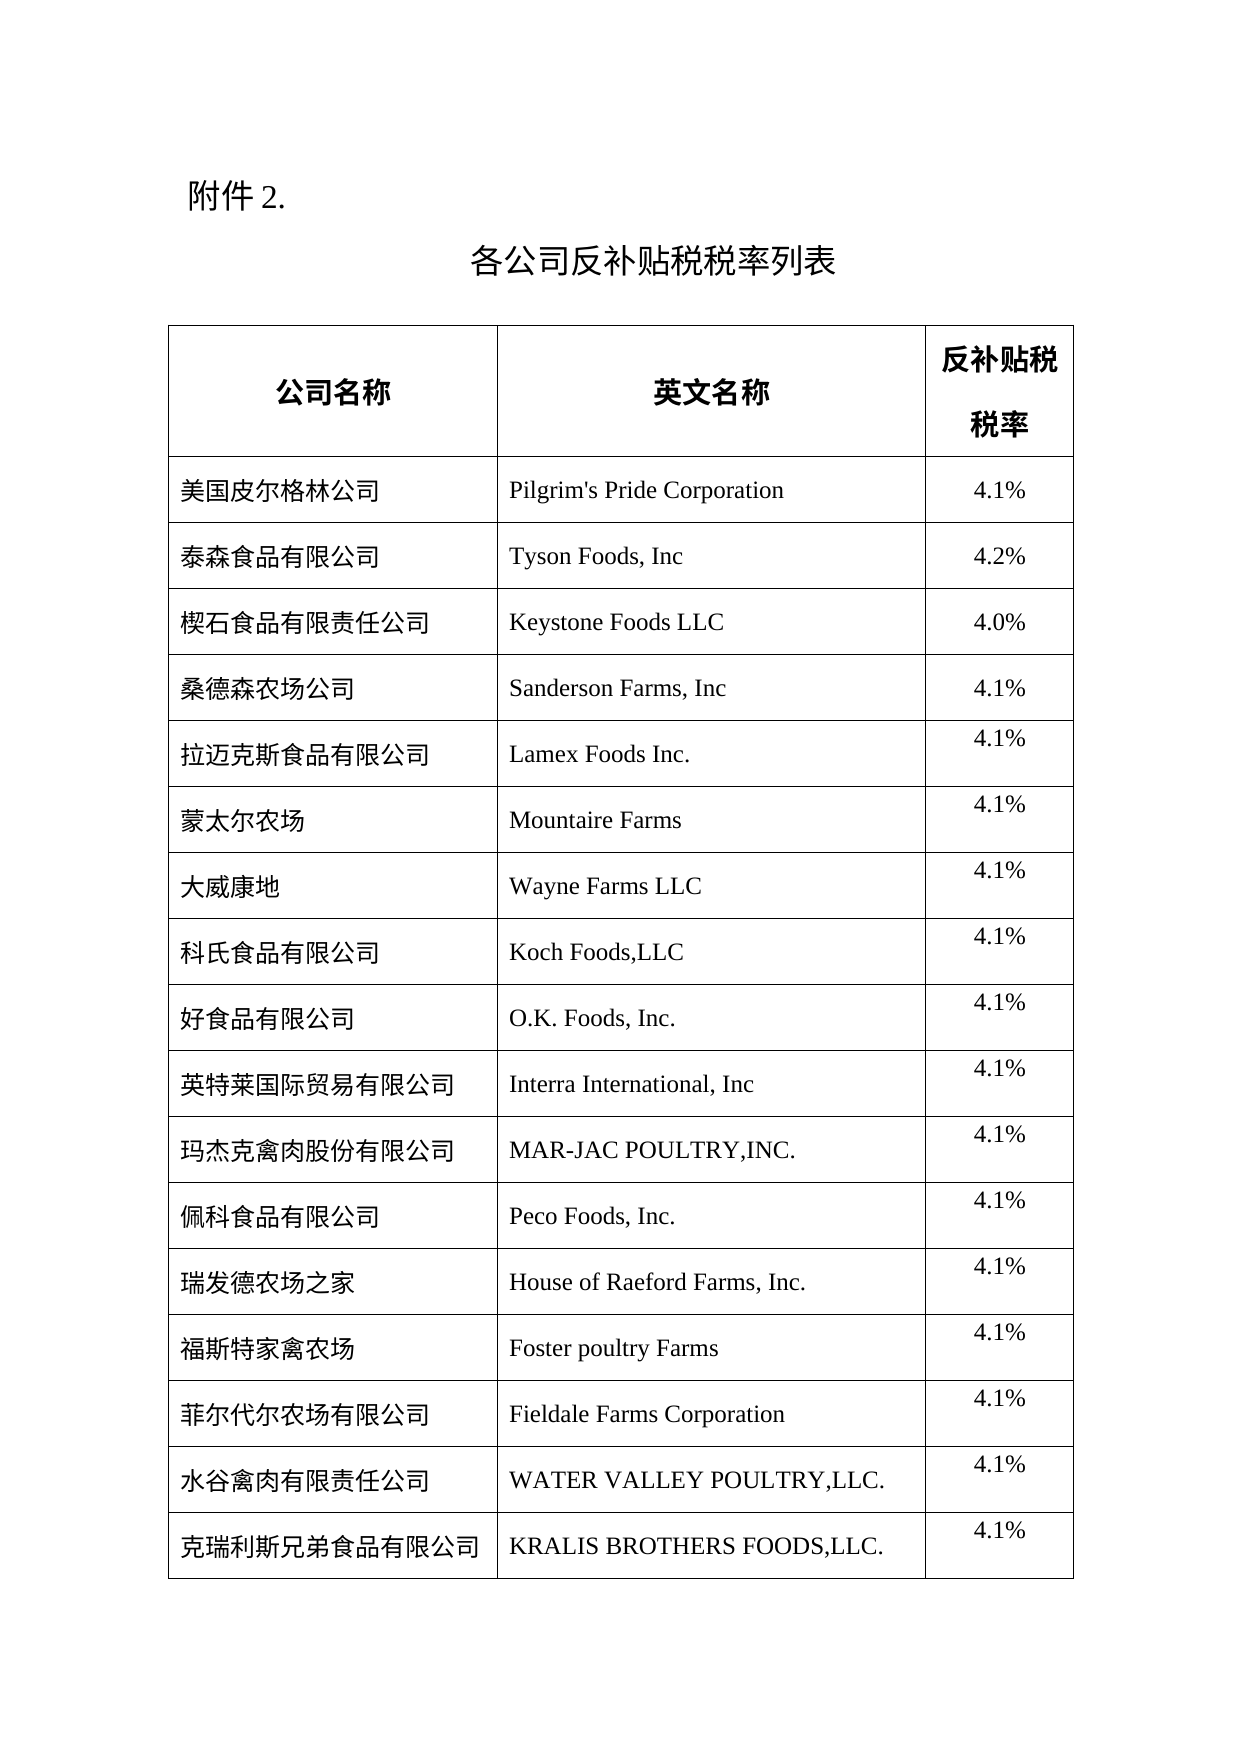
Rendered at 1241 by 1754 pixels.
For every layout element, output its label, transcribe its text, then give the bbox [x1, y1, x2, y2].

table_cell 福斯特家禽农场 [169, 1315, 497, 1380]
table_cell O.K. Foods, Inc. [498, 985, 925, 1050]
table_cell 4.1% [926, 787, 1073, 852]
text 各公司反补贴税税率列表 [187, 227, 1053, 292]
table_header 英文名称 [498, 326, 925, 456]
table_cell 玛杰克禽肉股份有限公司 [169, 1117, 497, 1182]
table_cell Foster poultry Farms [498, 1315, 925, 1380]
table_cell 4.1% [926, 655, 1073, 720]
table_cell Keystone Foods LLC [498, 589, 925, 654]
table_cell 楔石食品有限责任公司 [169, 589, 497, 654]
table_cell 拉迈克斯食品有限公司 [169, 721, 497, 786]
text 附件2. [187, 162, 1053, 227]
table_cell 4.1% [926, 985, 1073, 1050]
table_cell 4.1% [926, 1051, 1073, 1116]
table_cell 水谷禽肉有限责任公司 [169, 1447, 497, 1512]
table_cell 4.1% [926, 853, 1073, 918]
table_cell 4.1% [926, 1249, 1073, 1314]
table_cell 4.1% [926, 1381, 1073, 1446]
table_cell House of Raeford Farms, Inc. [498, 1249, 925, 1314]
table_cell 克瑞利斯兄弟食品有限公司 [169, 1513, 497, 1578]
table_cell WATER VALLEY POULTRY,LLC. [498, 1447, 925, 1512]
table_cell 4.2% [926, 523, 1073, 588]
table_cell 4.1% [926, 1447, 1073, 1512]
table_cell Mountaire Farms [498, 787, 925, 852]
table_cell 菲尔代尔农场有限公司 [169, 1381, 497, 1446]
table_cell 4.0% [926, 589, 1073, 654]
table_cell Koch Foods,LLC [498, 919, 925, 984]
table_cell Lamex Foods Inc. [498, 721, 925, 786]
table_cell 4.1% [926, 457, 1073, 522]
table_cell 佩科食品有限公司 [169, 1183, 497, 1248]
table_cell 4.1% [926, 919, 1073, 984]
table_cell Farms LLC [498, 853, 925, 918]
table_cell 美国皮尔格林公司 [169, 457, 497, 522]
table_cell Fieldale Farms Corporation [498, 1381, 925, 1446]
table_cell Interra International, Inc [498, 1051, 925, 1116]
table_cell MAR-JAC POULTRY,INC. [498, 1117, 925, 1182]
table_cell 大威康地 [169, 853, 497, 918]
table_cell Pilgrim's Pride Corporation [498, 457, 925, 522]
table_cell Tyson Foods, Inc [498, 523, 925, 588]
table_cell 4.1% [926, 721, 1073, 786]
table_cell Peco Foods, Inc. [498, 1183, 925, 1248]
table_header 公司名称 [169, 326, 497, 456]
table_cell 科氏食品有限公司 [169, 919, 497, 984]
table_cell 桑德森农场公司 [169, 655, 497, 720]
table_cell 4.1% [926, 1183, 1073, 1248]
table_header 反补贴税 税率 [926, 326, 1073, 456]
table_cell 4.1% [926, 1315, 1073, 1380]
table_cell KRALIS BROTHERS FOODS,LLC. [498, 1513, 925, 1578]
table_cell 4.1% [926, 1513, 1073, 1578]
table_cell 好食品有限公司 [169, 985, 497, 1050]
table_cell 泰森食品有限公司 [169, 523, 497, 588]
table_cell 瑞发德农场之家 [169, 1249, 497, 1314]
table_cell 英特莱国际贸易有限公司 [169, 1051, 497, 1116]
table_cell 蒙太尔农场 [169, 787, 497, 852]
table_cell Sanderson Farms, Inc [498, 655, 925, 720]
table_cell 4.1% [926, 1117, 1073, 1182]
